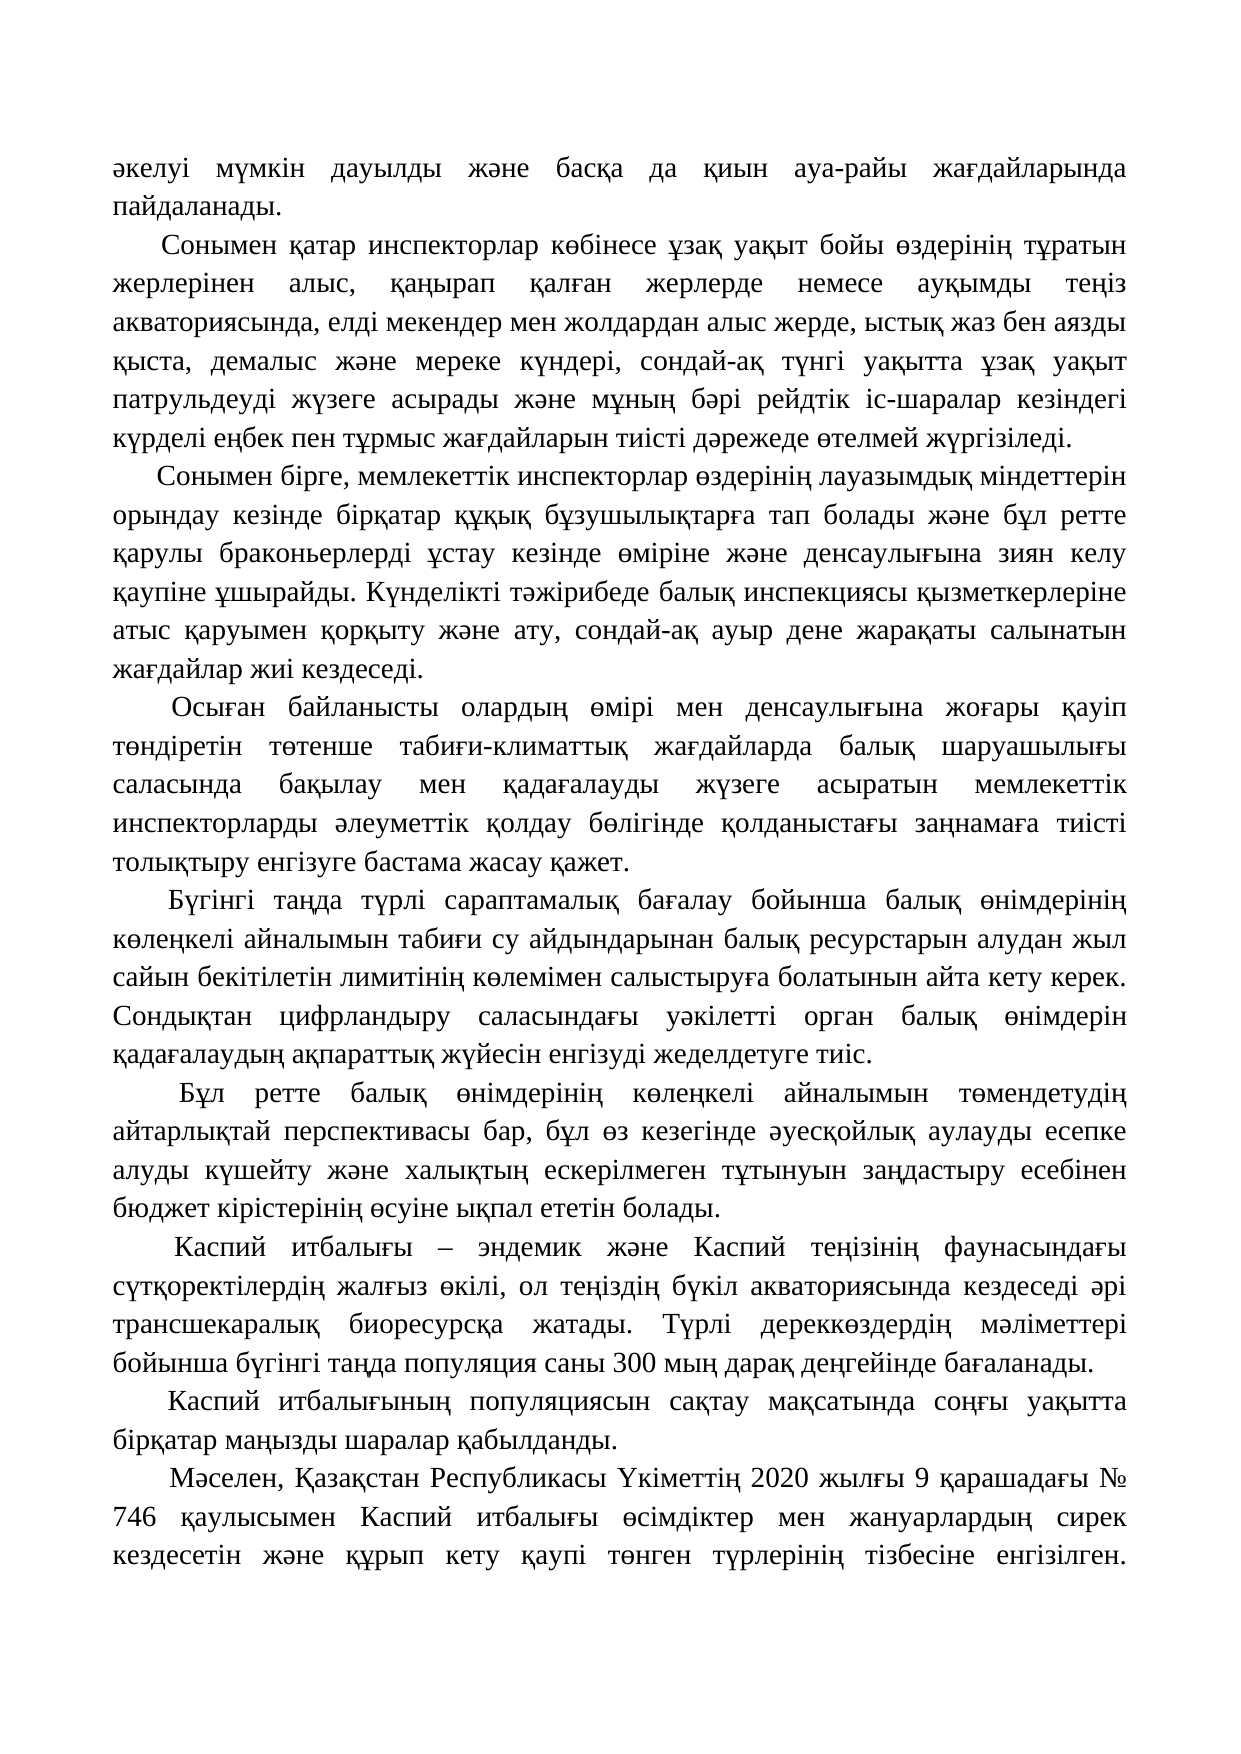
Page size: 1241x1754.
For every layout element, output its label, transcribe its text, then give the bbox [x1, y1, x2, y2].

text Каспий итбалығы – эндемик және Каспий теңізінің фаунасындағы сүтқоректілердің жалғыз өкілі, ол теңіздің бүкіл акваториясында кездеседі әрі трансшекаралық биоресурсқа жатады. Түрлі дереккөздердің мәліметтері бойынша бүгінгі таңда популяция саны 300 мың дарақ деңгейінде бағаланады. [112, 1229, 1128, 1378]
text Сонымен бірге, мемлекеттік инспекторлар өздерінің лауазымдық міндеттерін орындау кезінде бірқатар құқық бұзушылықтарға тап болады және бұл ретте қарулы браконьерлерді ұстау кезінде өміріне және денсаулығына зиян келу қаупіне ұшырайды. Күнделікті тәжірибеде балық инспекциясы қызметкерлеріне атыс қаруымен қорқыту және ату, сондай-ақ ауыр дене жарақаты салынатын жағдайлар жиі кездеседі. [112, 458, 1128, 684]
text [112, 150, 1128, 222]
text Бүгінгі таңда түрлі сараптамалық бағалау бойынша балық өнімдерінің көлеңкелі айналымын табиғи су айдындарынан балық ресурстарын алудан жыл сайын бекітілетін лимитінің көлемімен салыстыруға болатынын айта кету керек. Сондықтан цифрландыру саласындағы уәкілетті орган балық өнімдерін қадағалаудың ақпараттық жүйесін енгізуді жеделдетуге тиіс. [112, 882, 1128, 1070]
text Осыған байланысты олардың өмірі мен денсаулығына жоғары қауіп төндіретін төтенше табиғи-климаттық жағдайларда балық шаруашылығы саласында бақылау мен қадағалауды жүзеге асыратын мемлекеттік инспекторларды әлеуметтік қолдау бөлігінде қолданыстағы заңнамаға тиісті толықтыру енгізуге бастама жасау қажет. [112, 689, 1128, 877]
text Каспий итбалығының популяциясын сақтау мақсатында соңғы уақытта бірқатар маңызды шаралар қабылданды. [112, 1383, 1128, 1455]
text Сонымен қатар инспекторлар көбінесе ұзақ уақыт бойы өздерінің тұратын жерлерінен алыс, қаңырап қалған жерлерде немесе ауқымды теңіз акваториясында, елді мекендер мен жолдардан алыс жерде, ыстық жаз бен аязды қыста, демалыс және мереке күндері, сондай-ақ түнгі уақытта ұзақ уақыт патрульдеуді жүзеге асырады және мұның бәрі рейдтік іс-шаралар кезіндегі күрделі еңбек пен тұрмыс жағдайларын тиісті дәрежеде өтелмей жүргізіледі. [112, 227, 1128, 453]
text Бұл ретте балық өнімдерінің көлеңкелі айналымын төмендетудің айтарлықтай перспективасы бар, бұл өз кезегінде әуесқойлық аулауды есепке алуды күшейту және халықтың ескерілмеген тұтынуын заңдастыру есебінен бюджет кірістерінің өсуіне ықпал ететін болады. [112, 1075, 1128, 1224]
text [112, 1460, 1128, 1571]
